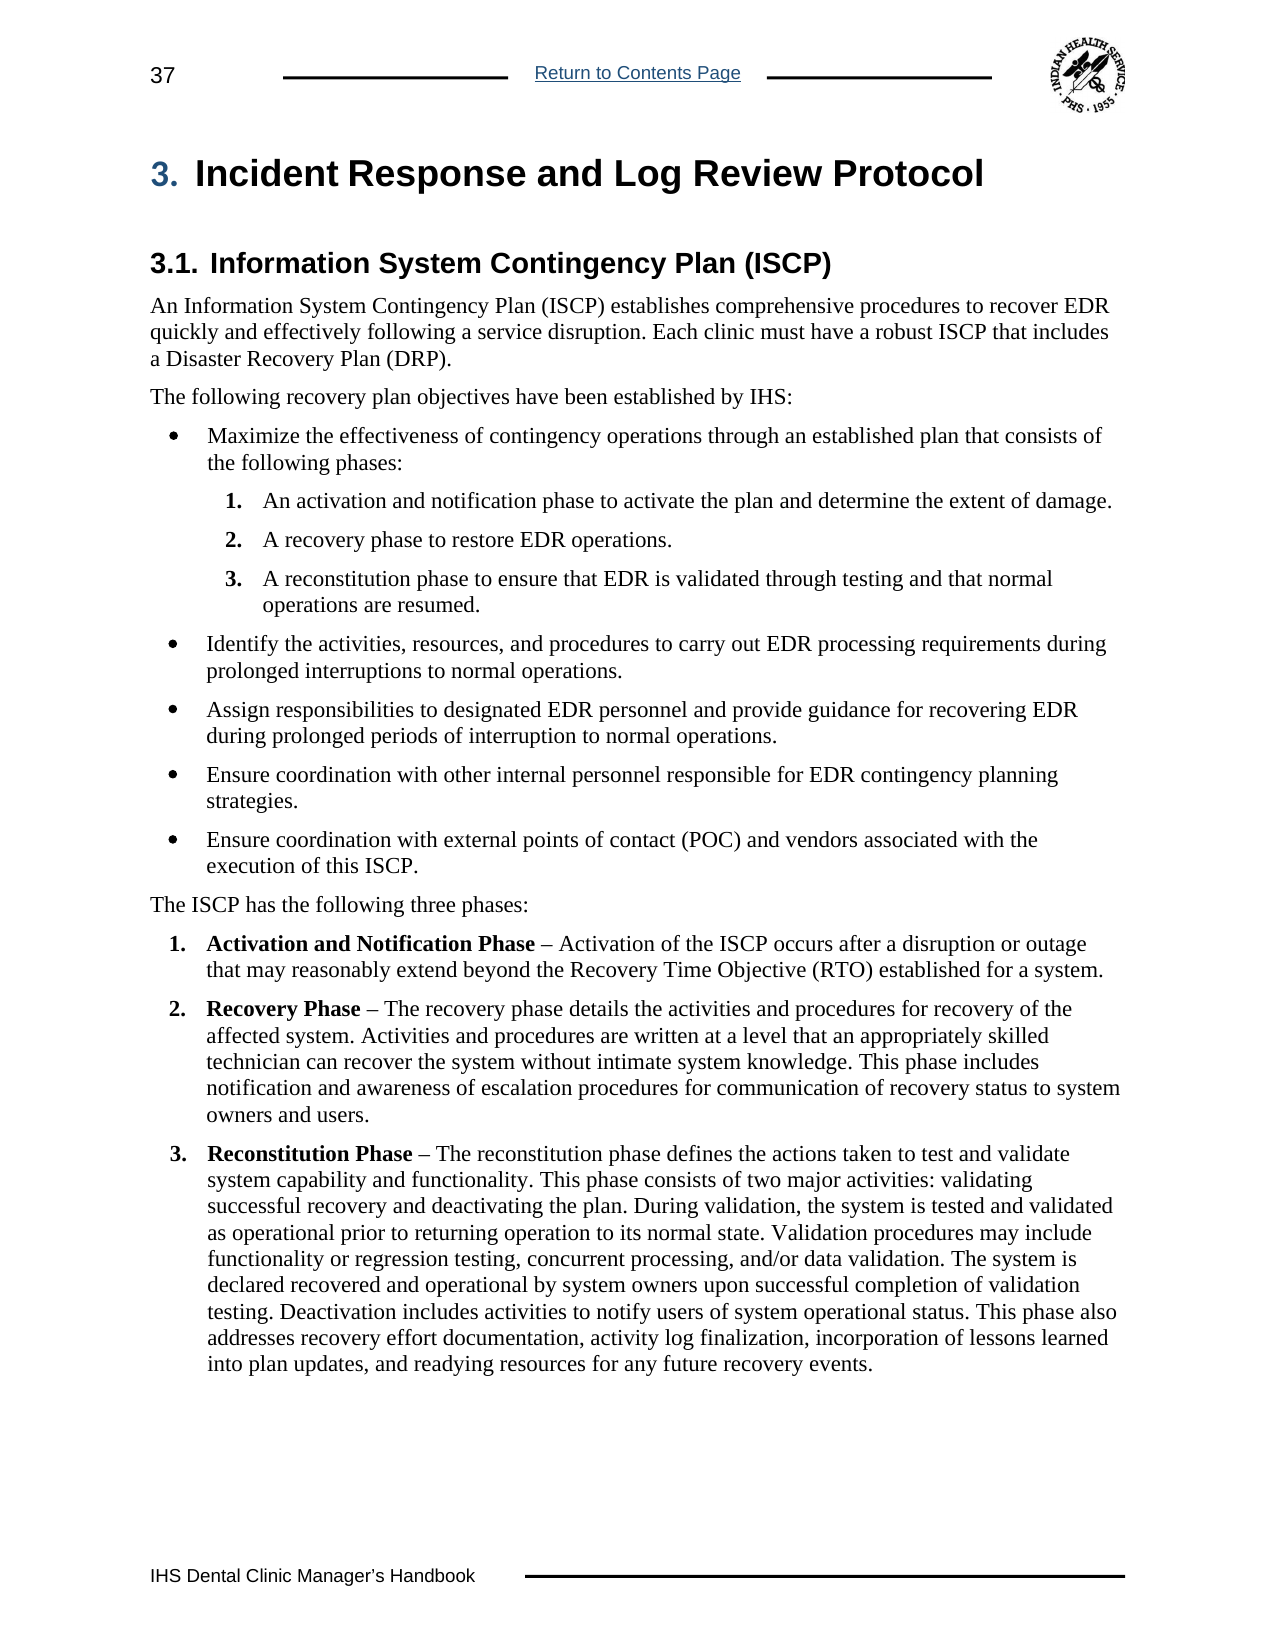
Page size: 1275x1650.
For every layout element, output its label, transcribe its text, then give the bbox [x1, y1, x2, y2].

list Recovery Phase – The recovery phase details the activities and procedures for recovery of the affected system. Activities and procedures are written at a level that an appropriately skilled technician can recover the system without intimate system knowledge. This phase includes notification and awareness of escalation procedures for communication of recovery status to system owners and users. [169, 995, 1125, 1127]
subtitle Incident Response and Log Review Protocol [150, 150, 1125, 196]
text An Information System Contingency Plan (ISCP) establishes comprehensive procedures to recover EDR quickly and effectively following a service disruption. Each clinic must have a robust ISCP that includes a Disaster Recovery Plan (DRP). [150, 292, 1125, 371]
text The ISCP has the following three phases: [150, 891, 1125, 918]
list Reconstitution Phase – The reconstitution phase defines the actions taken to test and validate system capability and functionality. This phase consists of two major activities: validating successful recovery and deactivating the plan. During validation, the system is tested and validated as operational prior to returning operation to its normal state. Validation procedures may include functionality or regression testing, concurrent processing, and/or data validation. The system is declared recovered and operational by system owners upon successful completion of validation testing. Deactivation includes activities to notify users of system operational status. This phase also addresses recovery effort documentation, activity log finalization, incorporation of lessons learned into plan updates, and readying resources for any future recovery events. [169, 1139, 1125, 1377]
list A recovery phase to restore EDR operations. [225, 526, 1125, 553]
list Assign responsibilities to designated EDR personnel and provide guidance for recovering EDR during prolonged periods of interruption to normal operations. [169, 696, 1125, 748]
list Maximize the effectiveness of contingency operations through an established plan that consists of the following phases: [169, 422, 1125, 475]
picture [1050, 37, 1125, 113]
list An activation and notification phase to activate the plan and determine the extent of damage. [225, 487, 1125, 514]
text The following recovery plan objectives have been established by IHS: [150, 383, 1125, 410]
list Identify the activities, resources, and procedures to carry out EDR processing requirements during prolonged interruptions to normal operations. [169, 630, 1125, 683]
list A reconstitution phase to ensure that EDR is validated through testing and that normal operations are resumed. [225, 565, 1125, 618]
list Activation and Notification Phase – Activation of the ISCP occurs after a disruption or outage that may reasonably extend beyond the Recovery Time Objective (RTO) established for a system. [169, 930, 1125, 983]
subtitle Information System Contingency Plan (ISCP) [150, 246, 1125, 279]
list Ensure coordination with other internal personnel responsible for EDR contingency planning strategies. [169, 761, 1125, 813]
list Ensure coordination with external points of contact (POC) and vendors associated with the execution of this ISCP. [169, 826, 1125, 879]
